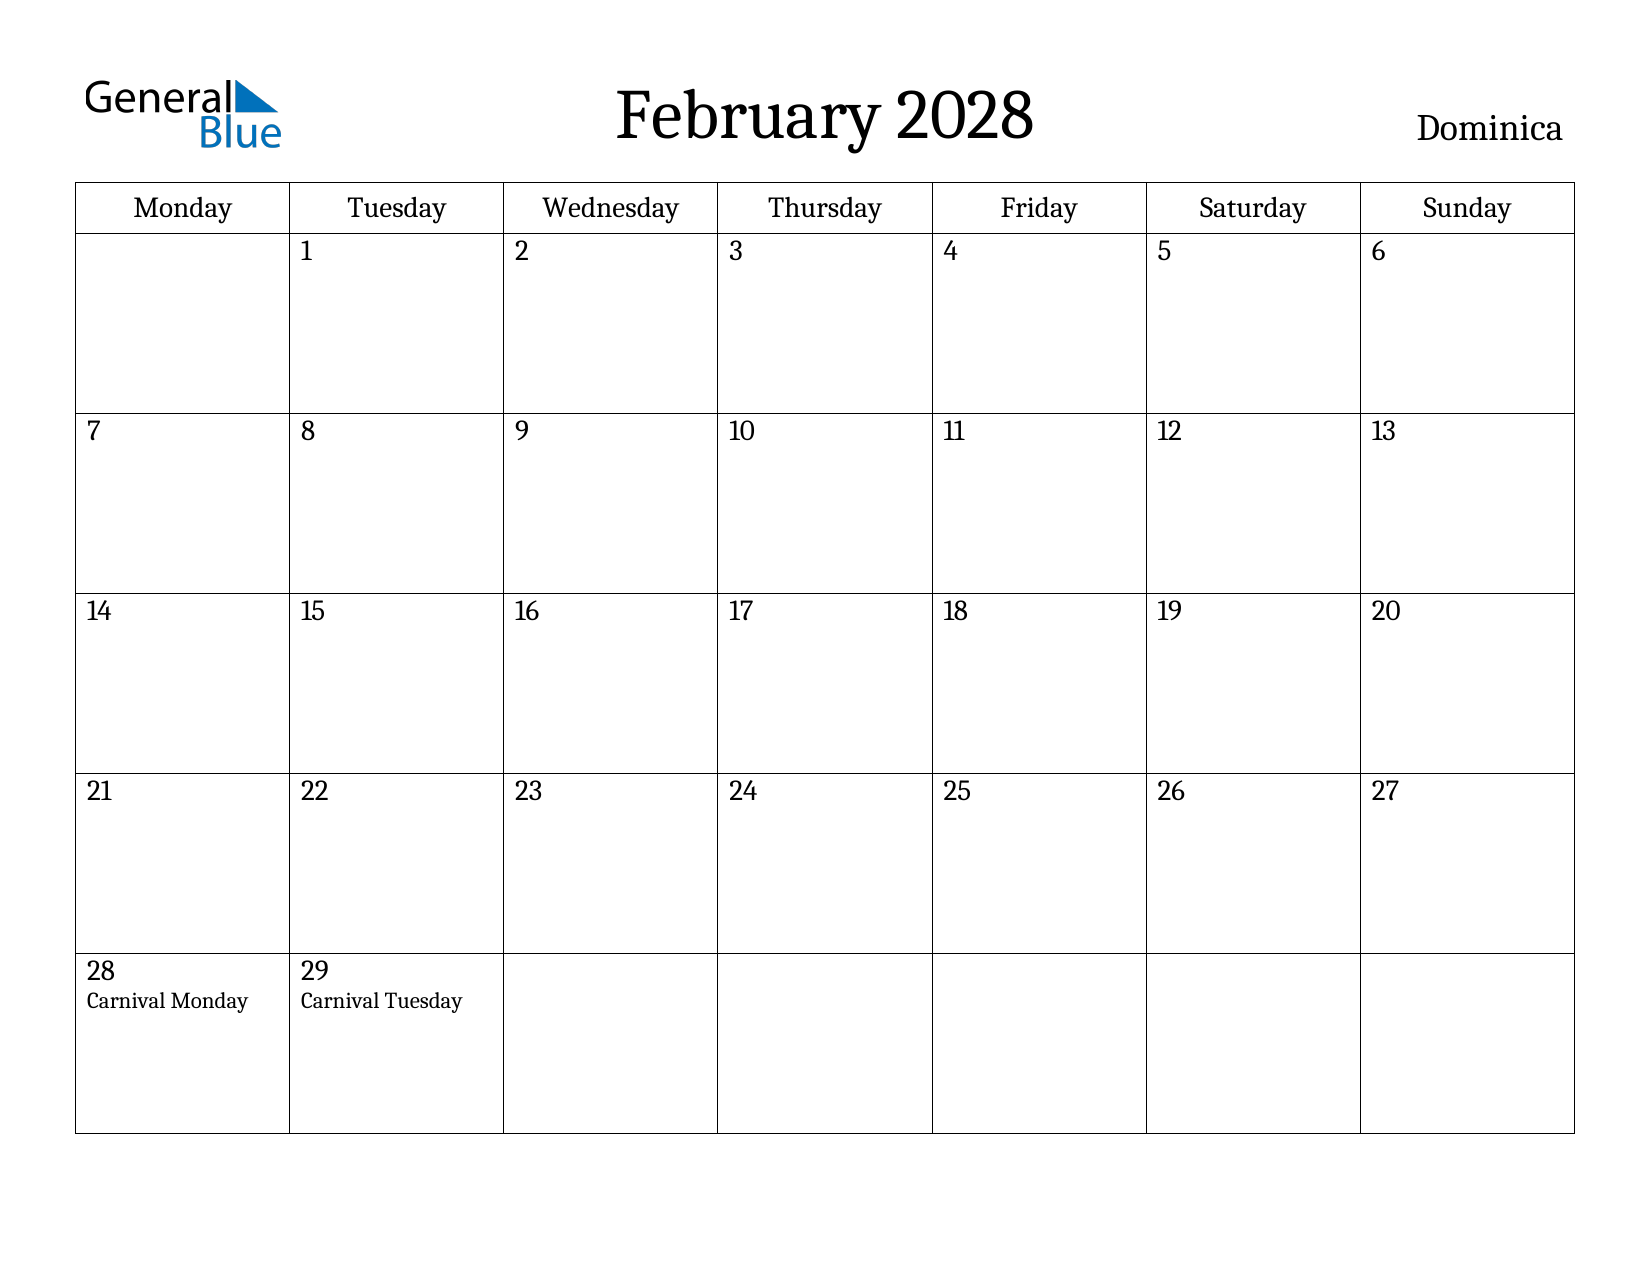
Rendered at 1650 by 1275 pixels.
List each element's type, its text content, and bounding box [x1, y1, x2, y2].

table_cell [718, 808, 932, 953]
table_cell 13 [1361, 414, 1574, 447]
table_cell [76, 267, 289, 413]
table_cell [290, 267, 503, 413]
table_cell 23 [504, 774, 717, 807]
table_cell [504, 267, 717, 413]
table_cell 4 [933, 234, 1146, 267]
table_cell 28 [76, 954, 289, 987]
table_cell Friday [933, 183, 1146, 233]
table_cell [504, 448, 717, 593]
table_cell [933, 267, 1146, 413]
table_cell 22 [290, 774, 503, 807]
table_cell [1361, 448, 1574, 593]
table_cell 24 [718, 774, 932, 807]
table_cell [1147, 627, 1360, 773]
table_cell [76, 234, 289, 267]
table_cell 10 [718, 414, 932, 447]
table_cell [1147, 448, 1360, 593]
table_cell 17 [718, 594, 932, 627]
table_cell 5 [1147, 234, 1360, 267]
table_cell [504, 954, 717, 987]
table_cell 15 [290, 594, 503, 627]
table_cell [290, 448, 503, 593]
table_cell [1147, 808, 1360, 953]
table_cell Saturday [1147, 183, 1360, 233]
table_cell 14 [76, 594, 289, 627]
table_cell [933, 954, 1146, 987]
table_cell 3 [718, 234, 932, 267]
table_cell Carnival Tuesday [290, 988, 503, 1133]
table_cell [933, 448, 1146, 593]
table_cell Carnival Monday [76, 988, 289, 1133]
table_cell Thursday [718, 183, 932, 233]
table_cell [290, 627, 503, 773]
table_cell 11 [933, 414, 1146, 447]
table_cell [504, 988, 717, 1133]
table_cell 21 [76, 774, 289, 807]
table_header Dominica [1146, 75, 1574, 182]
table_cell 25 [933, 774, 1146, 807]
table_cell [718, 267, 932, 413]
table_cell 8 [290, 414, 503, 447]
table_cell [504, 627, 717, 773]
table_cell [1361, 954, 1574, 987]
table_cell [1361, 808, 1574, 953]
picture [86, 80, 281, 148]
table_cell 1 [290, 234, 503, 267]
table_cell [718, 627, 932, 773]
table_cell [504, 808, 717, 953]
table_cell 9 [504, 414, 717, 447]
table_cell 19 [1147, 594, 1360, 627]
table_cell 18 [933, 594, 1146, 627]
table_cell [718, 988, 932, 1133]
table_cell [718, 954, 932, 987]
table_cell [1147, 267, 1360, 413]
table_cell Wednesday [504, 183, 717, 233]
table_cell 20 [1361, 594, 1574, 627]
table_cell [1147, 988, 1360, 1133]
table_cell [76, 448, 289, 593]
table_cell Sunday [1361, 183, 1574, 233]
table_cell 7 [76, 414, 289, 447]
table_cell 16 [504, 594, 717, 627]
table_header February 2028 [504, 75, 1146, 182]
table_cell 6 [1361, 234, 1574, 267]
table_cell [933, 627, 1146, 773]
table_cell [933, 808, 1146, 953]
table_cell Tuesday [290, 183, 503, 233]
table_cell 26 [1147, 774, 1360, 807]
table_cell [76, 627, 289, 773]
table_cell [1147, 954, 1360, 987]
table_cell Monday [76, 183, 289, 233]
table_header [76, 75, 503, 182]
table_cell [933, 988, 1146, 1133]
table_cell 2 [504, 234, 717, 267]
table_cell [1361, 988, 1574, 1133]
table_cell [1361, 267, 1574, 413]
table_cell 29 [290, 954, 503, 987]
table_cell 12 [1147, 414, 1360, 447]
table_cell [290, 808, 503, 953]
table_cell [76, 808, 289, 953]
table_cell [718, 448, 932, 593]
table_cell 27 [1361, 774, 1574, 807]
table_cell [1361, 627, 1574, 773]
